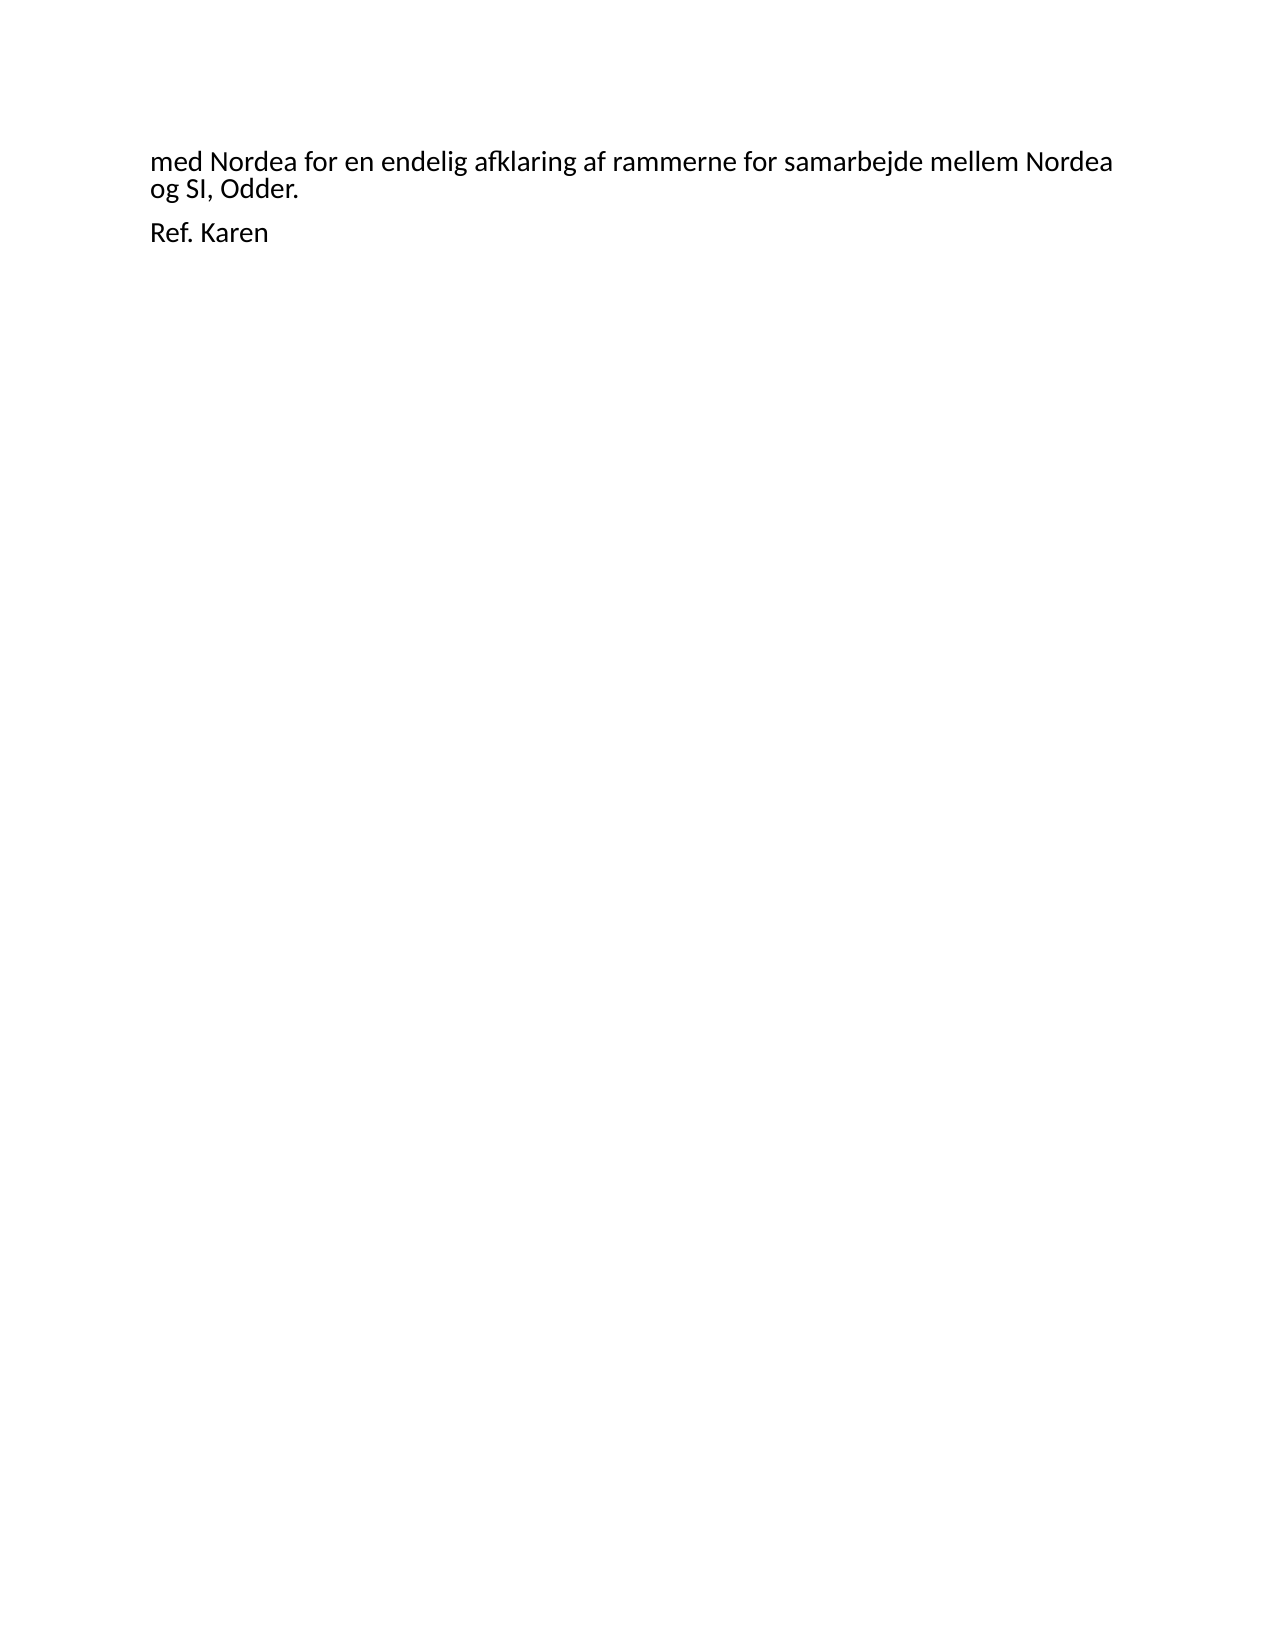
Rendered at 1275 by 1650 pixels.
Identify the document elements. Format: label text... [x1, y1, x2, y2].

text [150, 150, 1125, 204]
text Ref. Karen [150, 221, 1125, 248]
